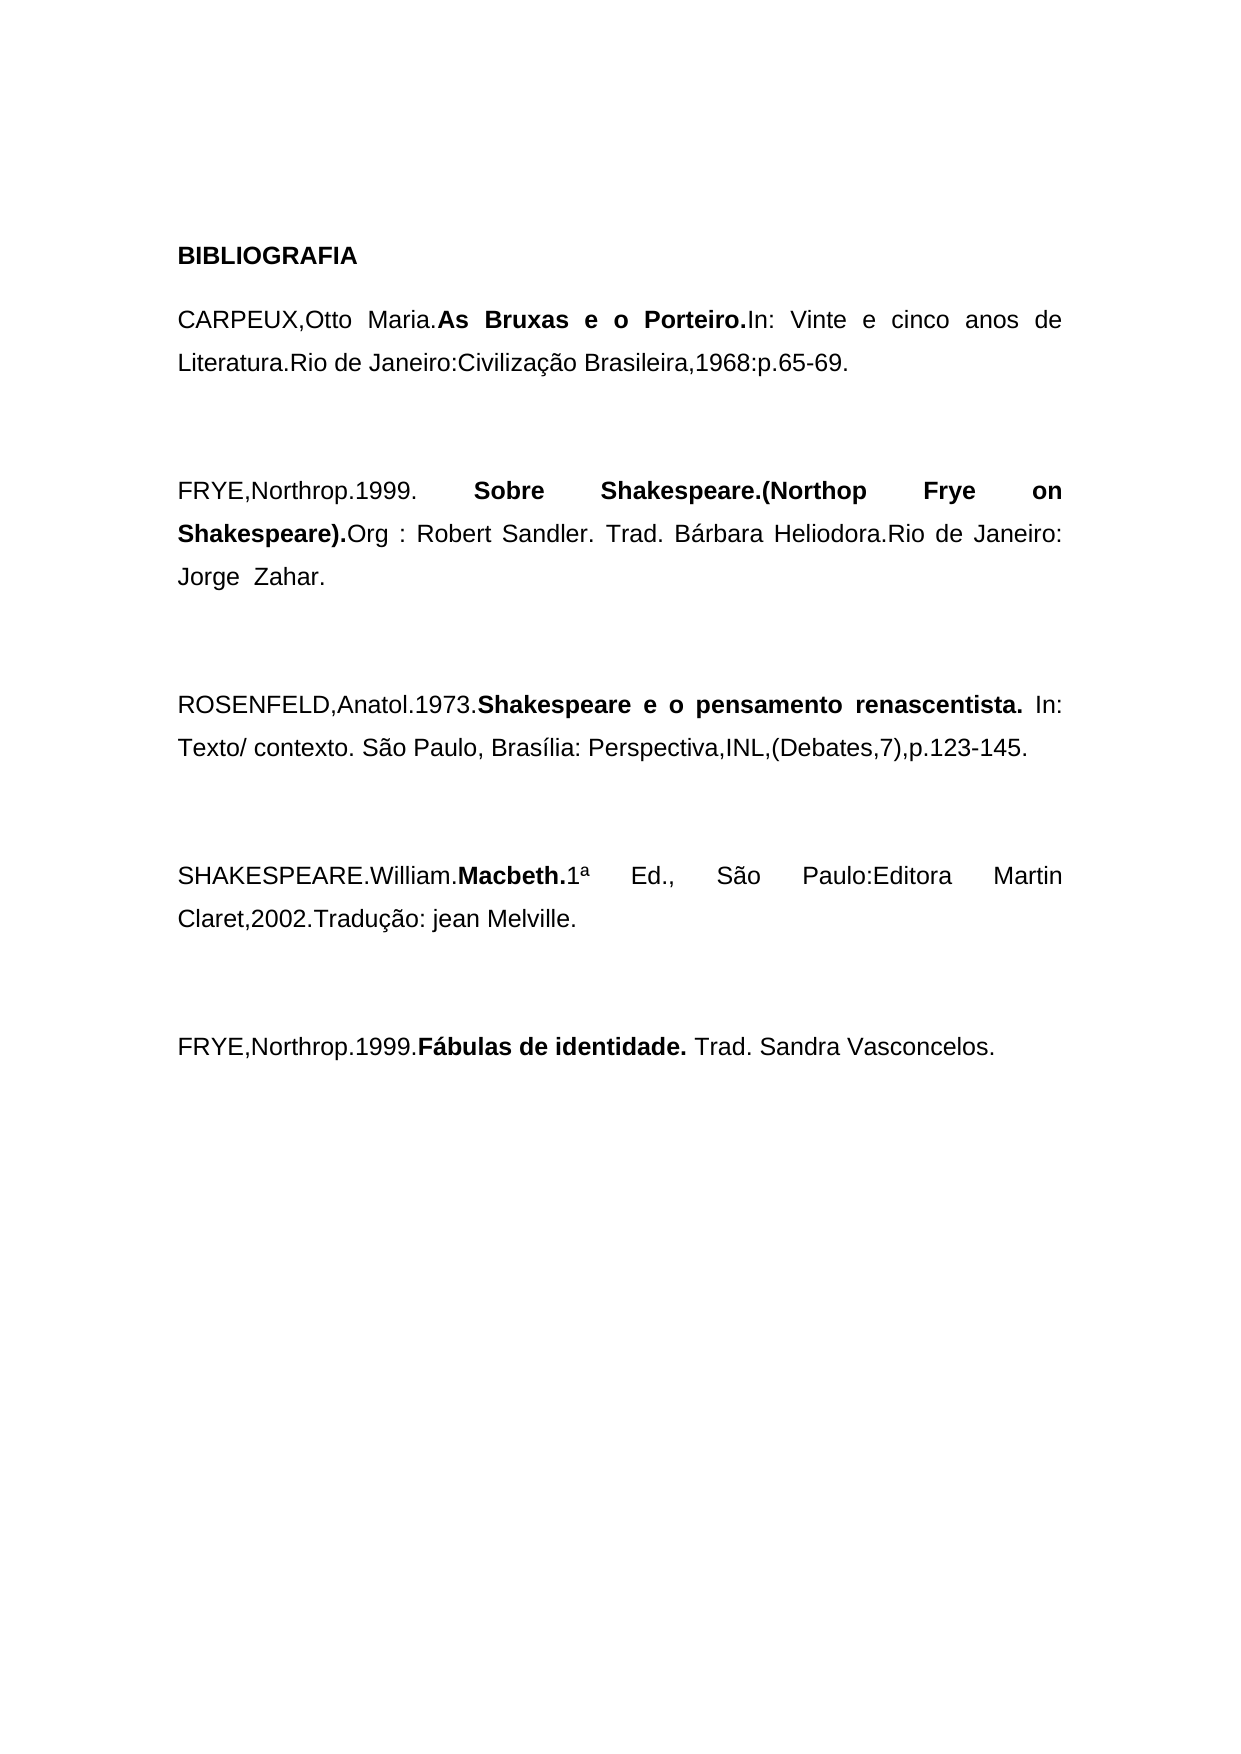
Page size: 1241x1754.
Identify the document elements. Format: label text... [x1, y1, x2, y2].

text SHAKESPEARE.William.Macbeth.1ª Ed., São Paulo:Editora Martin Claret,2002.Tradução: jean Melville. [177, 861, 1063, 933]
text CARPEUX,Otto Maria.As Bruxas e o Porteiro.In: Vinte e cinco anos de Literatura.Rio de Janeiro:Civilização Brasileira,1968:p.65-69. [177, 305, 1063, 377]
text FRYE,Northrop.1999. Sobre Shakespeare.(Northop Frye on Shakespeare).Org : Robert Sandler. Trad. Bárbara Heliodora.Rio de Janeiro: Jorge Zahar. [177, 476, 1063, 591]
text ROSENFELD,Anatol.1973.Shakespeare e o pensamento renascentista. In: Texto/ contexto. São Paulo, Brasília: Perspectiva,INL,(Debates,7),p.123-145. [177, 690, 1063, 762]
text BIBLIOGRAFIA [177, 241, 1063, 270]
text FRYE,Northrop.1999.Fábulas de identidade. Trad. Sandra Vasconcelos. [177, 1032, 1063, 1061]
